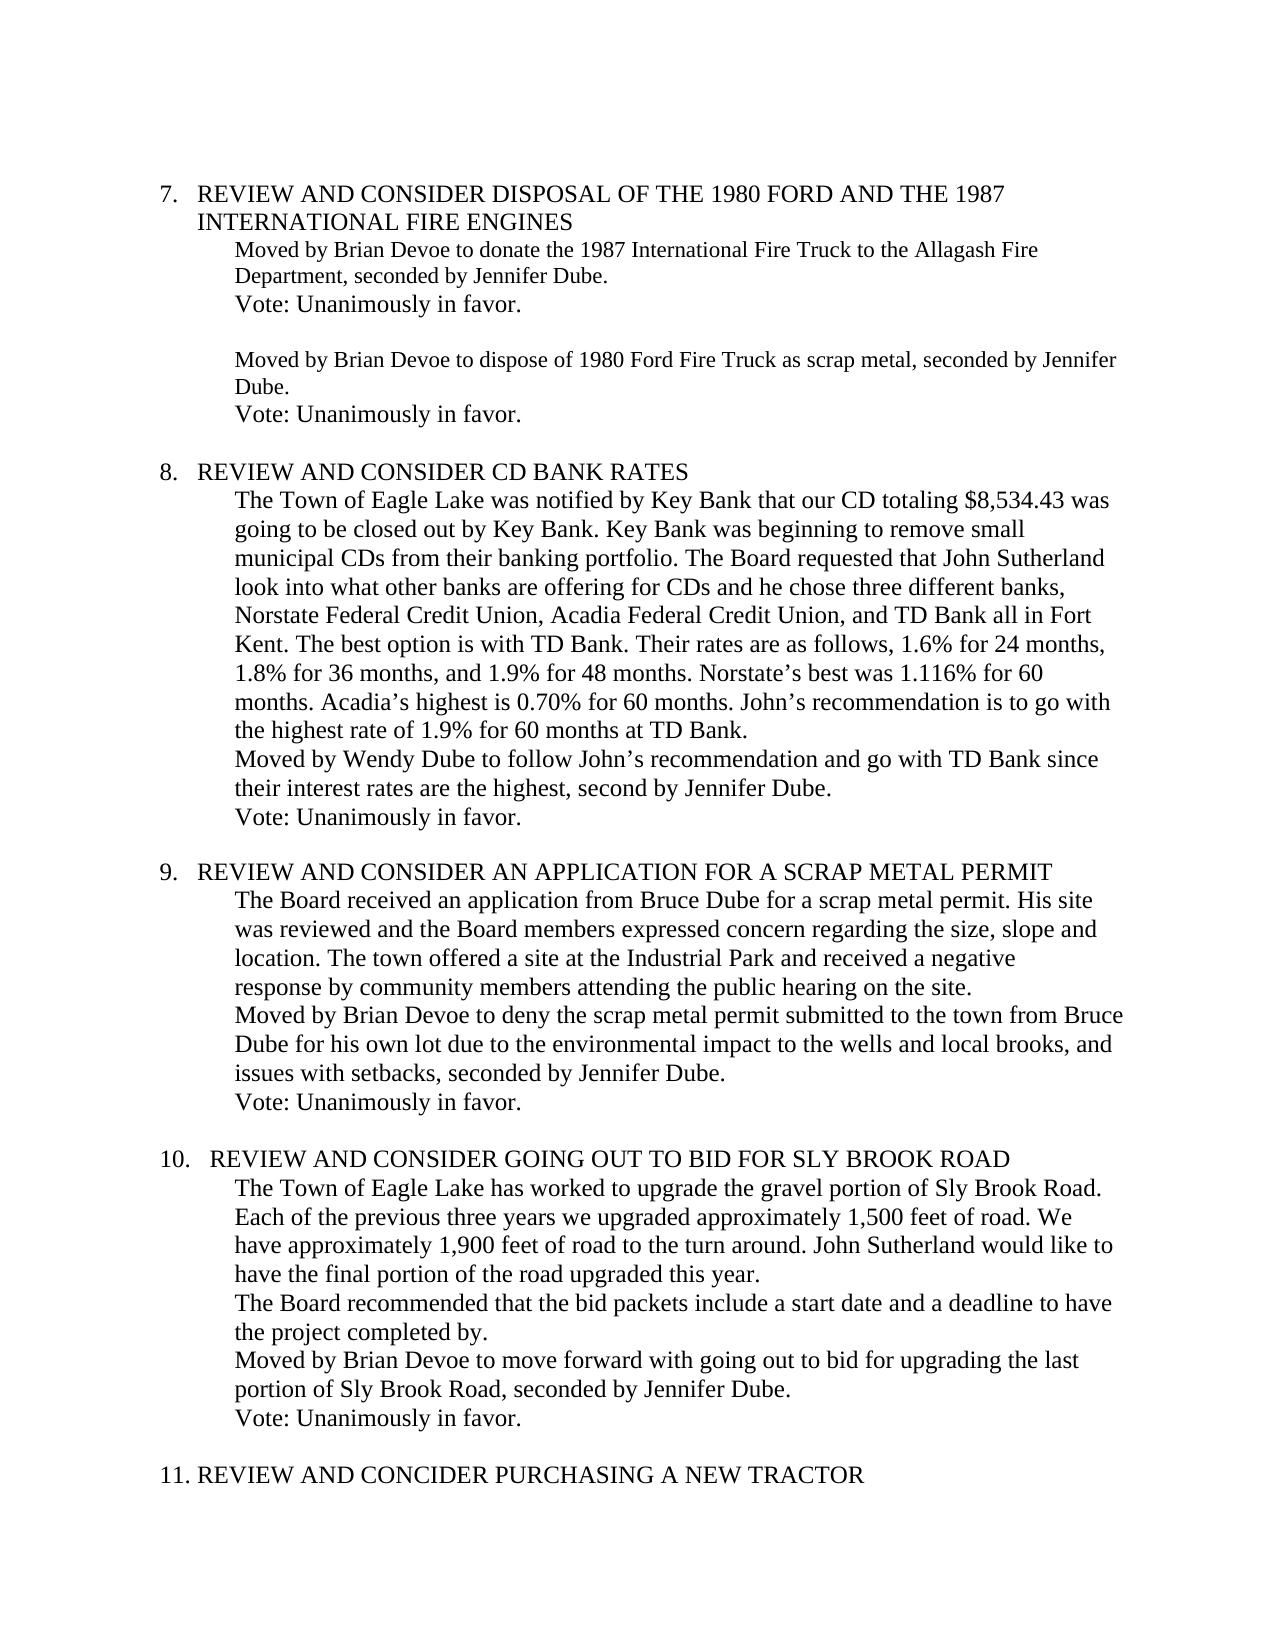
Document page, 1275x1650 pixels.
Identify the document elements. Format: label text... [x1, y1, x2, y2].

text Dube for his own lot due to the environmental impact to the wells and local brooks, and [159, 1029, 1125, 1058]
text Moved by Brian Devoe to donate the 1987 International Fire Truck to the Allagash Fire [159, 236, 1125, 263]
text months. Acadia’s highest is 0.70% for 60 months. John’s recommendation is to go with [159, 687, 1125, 715]
text Vote: Unanimously in favor. [159, 289, 1125, 318]
text The Town of Eagle Lake was notified by Key Bank that our CD totaling $8,534.43 was [159, 485, 1125, 514]
text The Town of Eagle Lake has worked to upgrade the gravel portion of Sly Brook Road. Each of the previous three years we upgraded approximately 1,500 feet of road. We have approximately 1,900 feet of road to the turn around. John Sutherland would like to have the final portion of the road upgraded this year. [234, 1173, 1125, 1288]
text Kent. The best option is with TD Bank. Their rates are as follows, 1.6% for 24 months, [159, 629, 1125, 658]
text Vote: Unanimously in favor. [159, 399, 1125, 428]
text municipal CDs from their banking portfolio. The Board requested that John Sutherland [159, 543, 1125, 572]
text the highest rate of 1.9% for 60 months at TD Bank. [159, 715, 1125, 744]
text Moved by Wendy Dube to follow John’s recommendation and go with TD Bank since [159, 744, 1125, 773]
text Dube. [159, 373, 1125, 399]
text 7. REVIEW AND CONSIDER DISPOSAL OF THE 1980 FORD AND THE 1987 [159, 179, 1125, 207]
text Vote: Unanimously in favor. [159, 1087, 1125, 1116]
text 11. REVIEW AND CONCIDER PURCHASING A NEW TRACTOR [159, 1461, 1125, 1489]
text Department, seconded by Jennifer Dube. [159, 263, 1125, 289]
text Vote: Unanimously in favor. [159, 1403, 1125, 1432]
text 1.8% for 36 months, and 1.9% for 48 months. Norstate’s best was 1.116% for 60 [159, 658, 1125, 687]
text was reviewed and the Board members expressed concern regarding the size, slope and [159, 914, 1125, 943]
text INTERNATIONAL FIRE ENGINES [159, 207, 1125, 236]
text Moved by Brian Devoe to dispose of 1980 Ford Fire Truck as scrap metal, seconded by Jennifer [159, 346, 1125, 373]
text going to be closed out by Key Bank. Key Bank was beginning to remove small [159, 514, 1125, 543]
text issues with setbacks, seconded by Jennifer Dube. [159, 1058, 1125, 1087]
text 10. REVIEW AND CONSIDER GOING OUT TO BID FOR SLY BROOK ROAD [159, 1144, 1125, 1173]
text Vote: Unanimously in favor. [159, 802, 1125, 830]
text The Board recommended that the bid packets include a start date and a deadline to have the project completed by. [234, 1288, 1125, 1346]
text 9. REVIEW AND CONSIDER AN APPLICATION FOR A SCRAP METAL PERMIT [159, 857, 1125, 886]
text The Board received an application from Bruce Dube for a scrap metal permit. His site [159, 886, 1125, 914]
text look into what other banks are offering for CDs and he chose three different banks, [159, 572, 1125, 600]
text Norstate Federal Credit Union, Acadia Federal Credit Union, and TD Bank all in Fort [159, 600, 1125, 629]
text response by community members attending the public hearing on the site. [159, 972, 1125, 1001]
text their interest rates are the highest, second by Jennifer Dube. [159, 773, 1125, 802]
text location. The town offered a site at the Industrial Park and received a negative [159, 943, 1125, 972]
text Moved by Brian Devoe to move forward with going out to bid for upgrading the last portion of Sly Brook Road, seconded by Jennifer Dube. [234, 1346, 1125, 1403]
text 8. REVIEW AND CONSIDER CD BANK RATES [159, 457, 1125, 485]
text Moved by Brian Devoe to deny the scrap metal permit submitted to the town from Bruce [159, 1001, 1125, 1029]
